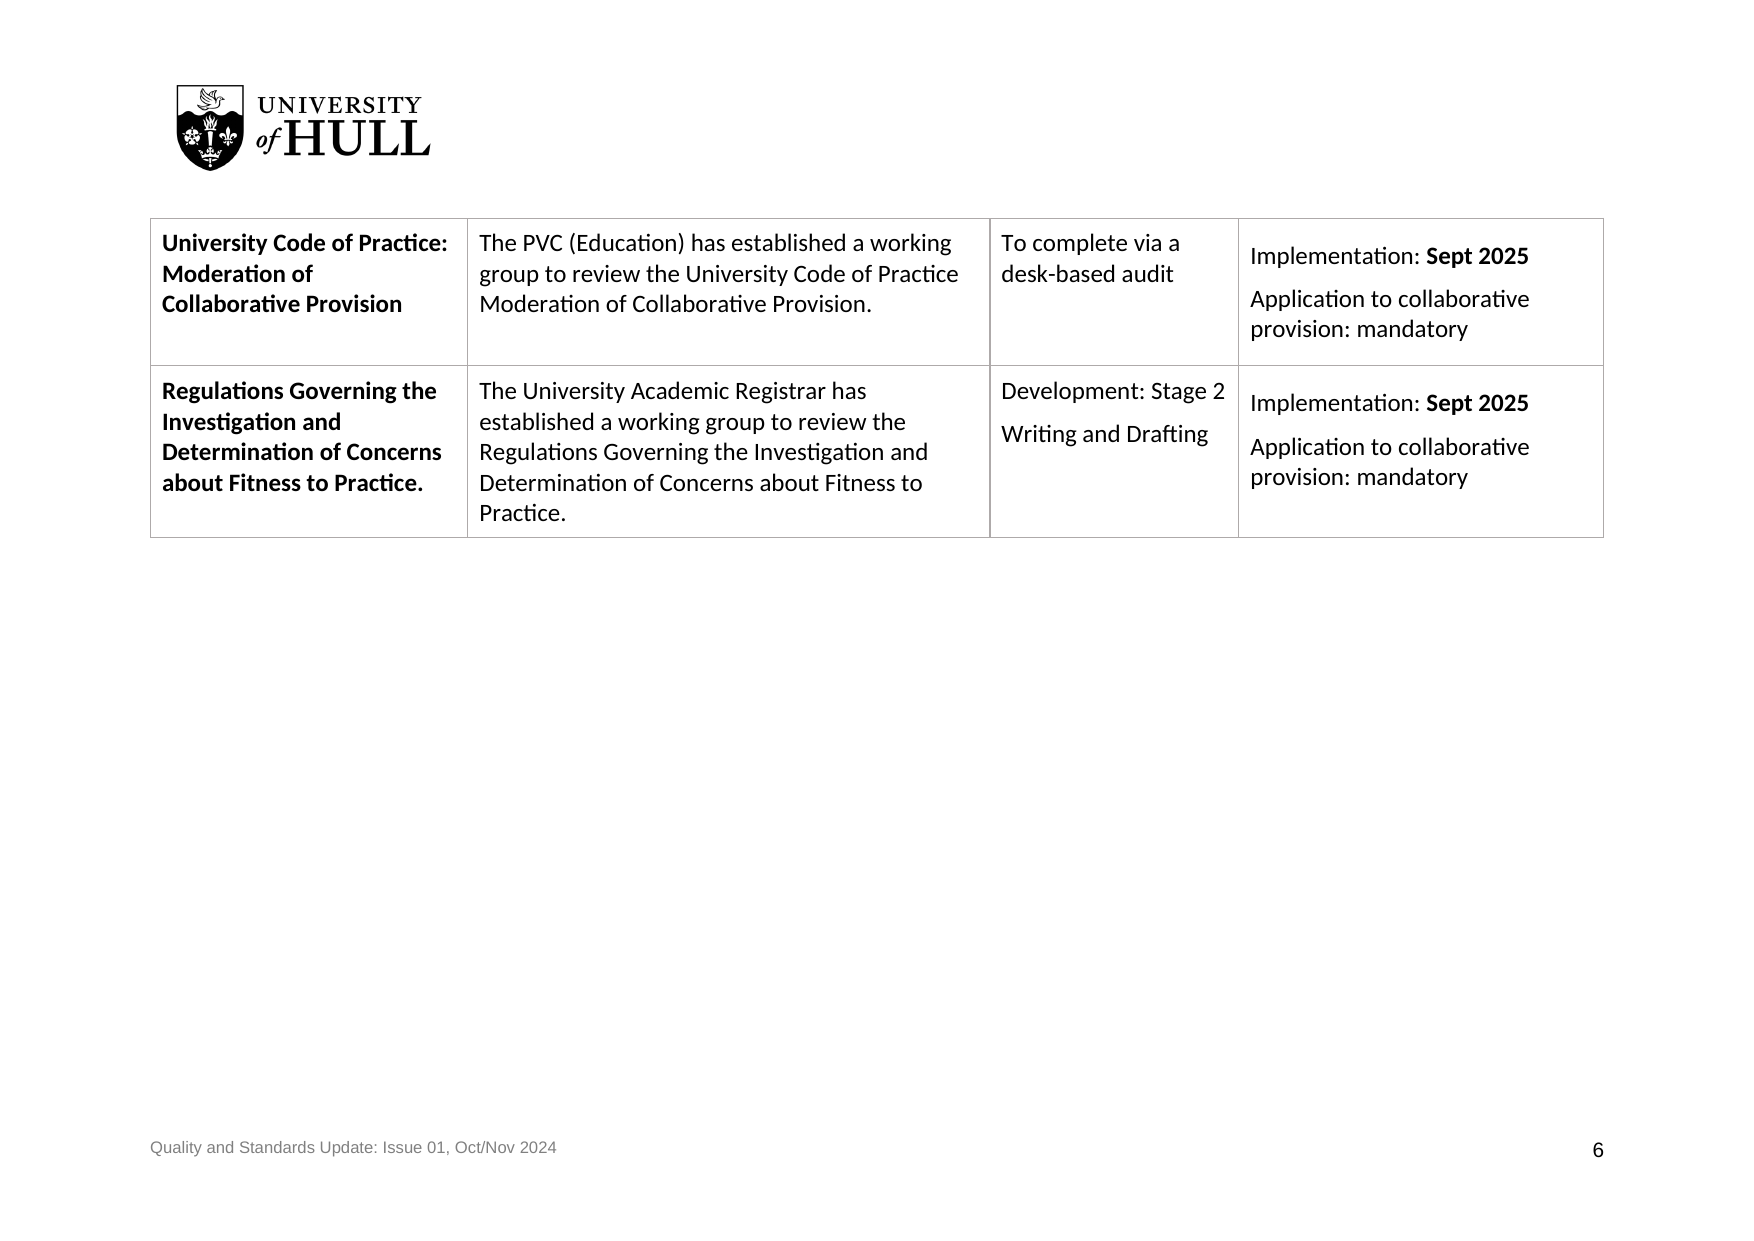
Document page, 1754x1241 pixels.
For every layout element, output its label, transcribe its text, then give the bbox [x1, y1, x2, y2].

table_cell Implementation: Sept 2025 Application to collaborative provision: mandatory [1239, 366, 1603, 537]
table_cell To complete via a desk-based audit [991, 219, 1238, 365]
table_cell Implementation: Sept 2025 Application to collaborative provision: mandatory [1239, 219, 1603, 365]
table_cell Development: Stage 2 Writing and Drafting [991, 366, 1238, 537]
table_cell The PVC (Education) has established a working group to review the University Code of Practice Moderation of Collaborative Provision. [468, 219, 989, 365]
table_cell The University Academic Registrar has established a working group to review the Regulations Governing the Investigation and Determination of Concerns about Fitness to Practice. [468, 366, 989, 537]
table_cell University Code of Practice: Moderation of Collaborative Provision [151, 219, 467, 365]
table_cell Regulations Governing the Investigation and Determination of Concerns about Fitness to Practice. [151, 366, 467, 537]
picture [150, 59, 457, 194]
